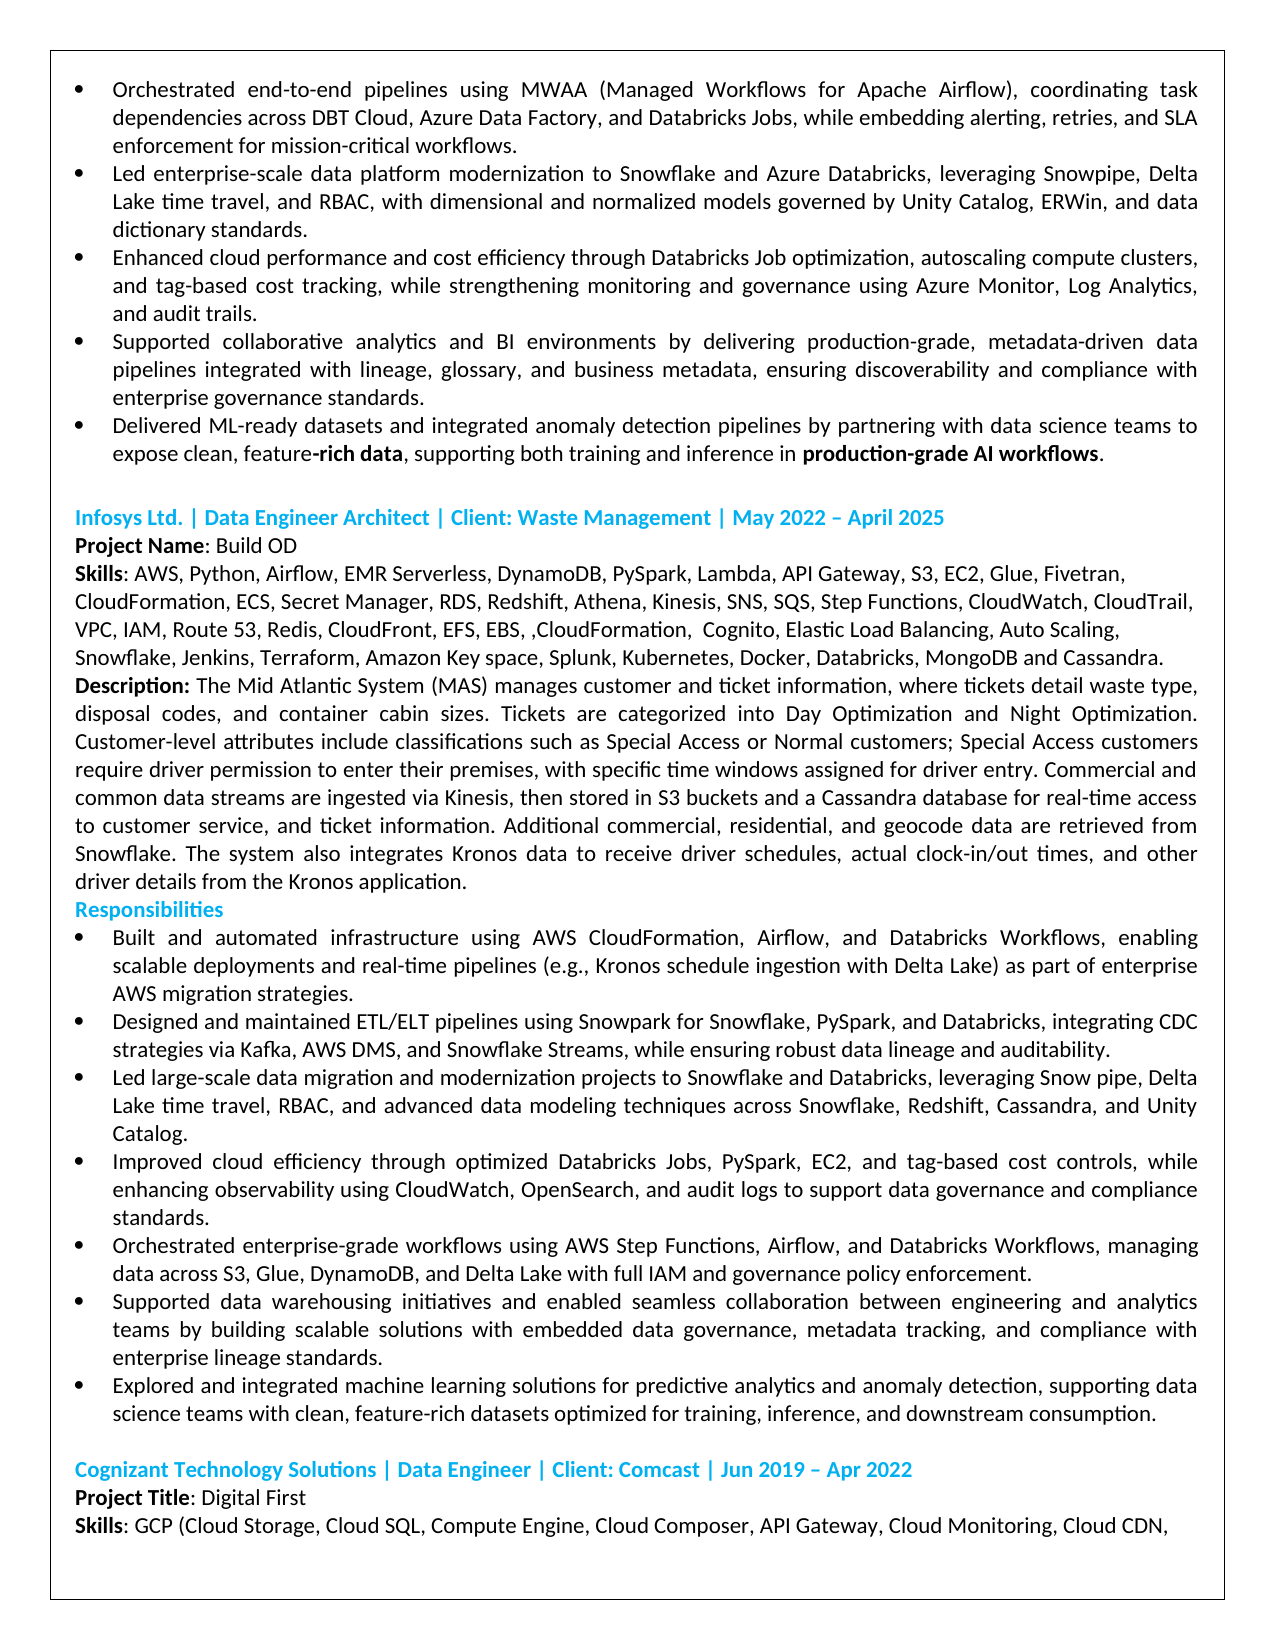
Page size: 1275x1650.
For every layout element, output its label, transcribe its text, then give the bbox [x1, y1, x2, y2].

list Enhanced cloud performance and cost efficiency through Databricks Job optimization, autoscaling compute clusters, and tag-based cost tracking, while strengthening monitoring and governance using Azure Monitor, Log Analytics, and audit trails. [75, 243, 1200, 327]
list Delivered ML-ready datasets and integrated anomaly detection pipelines by partnering with data science teams to expose clean, feature-rich data, supporting both training and inference in production-grade AI workflows. [75, 411, 1200, 467]
list Supported data warehousing initiatives and enabled seamless collaboration between engineering and analytics teams by building scalable solutions with embedded data governance, metadata tracking, and compliance with enterprise lineage standards. [75, 1287, 1200, 1371]
list Orchestrated end-to-end pipelines using MWAA (Managed Workflows for Apache Airflow), coordinating task dependencies across DBT Cloud, Azure Data Factory, and Databricks Jobs, while embedding alerting, retries, and SLA enforcement for mission-critical workflows. [75, 75, 1200, 159]
list Supported collaborative analytics and BI environments by delivering production-grade, metadata-driven data pipelines integrated with lineage, glossary, and business metadata, ensuring discoverability and compliance with enterprise governance standards. [75, 327, 1200, 411]
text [75, 1483, 1200, 1539]
text Cognizant Technology Solutions | Data Engineer | Client: Comcast | Jun 2019 – Apr 2022 [75, 1455, 1200, 1483]
list Led large-scale data migration and modernization projects to Snowflake and Databricks, leveraging Snow pipe, Delta Lake time travel, RBAC, and advanced data modeling techniques across Snowflake, Redshift, Cassandra, and Unity Catalog. [75, 1063, 1200, 1147]
list Built and automated infrastructure using AWS CloudFormation, Airflow, and Databricks Workflows, enabling scalable deployments and real-time pipelines (e.g., Kronos schedule ingestion with Delta Lake) as part of enterprise AWS migration strategies. [75, 923, 1200, 1007]
text Description: The Mid Atlantic System (MAS) manages customer and ticket information, where tickets detail waste type, disposal codes, and container cabin sizes. Tickets are categorized into Day Optimization and Night Optimization. Customer-level attributes include classifications such as Special Access or Normal customers; Special Access customers require driver permission to enter their premises, with specific time windows assigned for driver entry. Commercial and common data streams are ingested via Kinesis, then stored in S3 buckets and a Cassandra database for real-time access to customer service, and ticket information. Additional commercial, residential, and geocode data are retrieved from Snowflake. The system also integrates Kronos data to receive driver schedules, actual clock-in/out times, and other driver details from the Kronos application. [75, 671, 1200, 895]
text Responsibilities [75, 895, 1200, 923]
list Designed and maintained ETL/ELT pipelines using Snowpark for Snowflake, PySpark, and Databricks, integrating CDC strategies via Kafka, AWS DMS, and Snowflake Streams, while ensuring robust data lineage and auditability. [75, 1007, 1200, 1063]
text Infosys Ltd. | Data Engineer Architect | Client: Waste Management | May 2022 – April 2025 [75, 503, 1200, 531]
list Led enterprise-scale data platform modernization to Snowflake and Azure Databricks, leveraging Snowpipe, Delta Lake time travel, and RBAC, with dimensional and normalized models governed by Unity Catalog, ERWin, and data dictionary standards. [75, 159, 1200, 243]
list Improved cloud efficiency through optimized Databricks Jobs, PySpark, EC2, and tag-based cost controls, while enhancing observability using CloudWatch, OpenSearch, and audit logs to support data governance and compliance standards. [75, 1147, 1200, 1231]
list Explored and integrated machine learning solutions for predictive analytics and anomaly detection, supporting data science teams with clean, feature-rich datasets optimized for training, inference, and downstream consumption. [75, 1371, 1200, 1427]
text Project Name: Build OD Skills: AWS, Python, Airflow, EMR Serverless, DynamoDB, PySpark, Lambda, API Gateway, S3, EC2, Glue, Fivetran, CloudFormation, ECS, Secret Manager, RDS, Redshift, Athena, Kinesis, SNS, SQS, Step Functions, CloudWatch, CloudTrail, VPC, IAM, Route 53, Redis, CloudFront, EFS, EBS, ,CloudFormation, Cognito, Elastic Load Balancing, Auto Scaling, Snowflake, Jenkins, Terraform, Amazon Key space, Splunk, Kubernetes, Docker, Databricks, MongoDB and Cassandra. [75, 531, 1200, 671]
list Orchestrated enterprise-grade workflows using AWS Step Functions, Airflow, and Databricks Workflows, managing data across S3, Glue, DynamoDB, and Delta Lake with full IAM and governance policy enforcement. [75, 1231, 1200, 1287]
